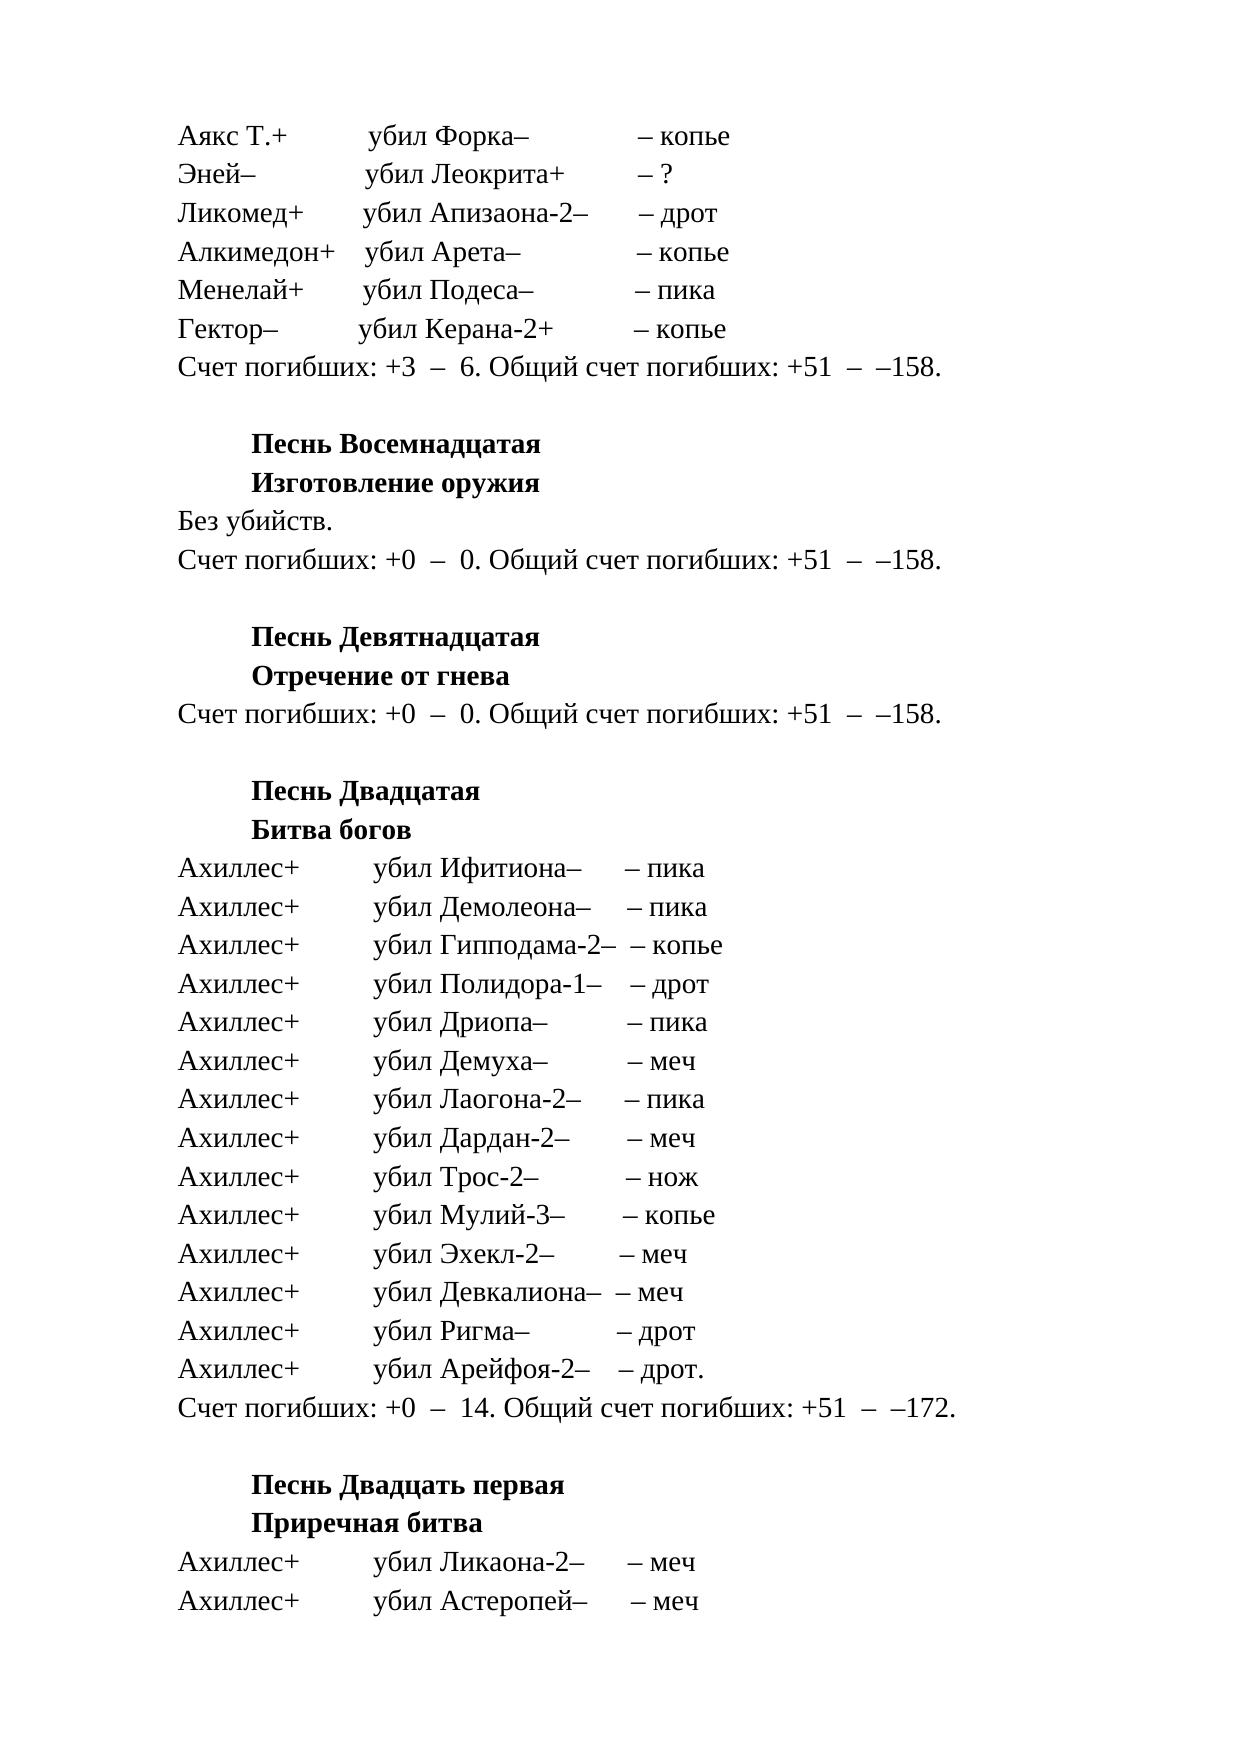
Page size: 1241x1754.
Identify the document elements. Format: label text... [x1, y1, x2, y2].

text Ахиллес+ убил Астеропей– – меч [177, 1583, 1152, 1616]
text Песнь Девятнадцатая [177, 619, 1152, 653]
text Гектор– убил Керана-2+ – копье [177, 311, 1152, 344]
text Ахиллес+ убил Демуха– – меч [177, 1043, 1152, 1077]
text Песнь Двадцать первая [177, 1467, 1152, 1501]
text Ахиллес+ убил Ифитиона– – пика [177, 850, 1152, 884]
text Счет погибших: +0 – 14. Общий счет погибших: +51 – –172. [177, 1390, 1152, 1423]
text Без убийств. [177, 503, 1152, 537]
text Ахиллес+ убил Лаогона-2– – пика [177, 1082, 1152, 1115]
text Приречная битва [177, 1506, 1152, 1539]
text Изготовление оружия [177, 465, 1152, 498]
text Отречение от гнева [177, 658, 1152, 691]
text Ахиллес+ убил Демолеона– – пика [177, 889, 1152, 922]
text Песнь Восемнадцатая [177, 426, 1152, 460]
text Ахиллес+ убил Дардан-2– – меч [177, 1120, 1152, 1154]
text Ахиллес+ убил Гипподама-2– – копье [177, 927, 1152, 961]
text Ахиллес+ убил Дриопа– – пика [177, 1004, 1152, 1038]
text Менелай+ убил Подеса– – пика [177, 272, 1152, 306]
text Ахиллес+ убил Эхекл-2– – меч [177, 1236, 1152, 1269]
text Алкимедон+ убил Арета– – копье [177, 234, 1152, 267]
text Счет погибших: +0 – 0. Общий счет погибших: +51 – –158. [177, 696, 1152, 730]
text Ахиллес+ убил Арейфоя-2– – дрот. [177, 1351, 1152, 1385]
text Ахиллес+ убил Полидора-1– – дрот [177, 966, 1152, 999]
text Аякс Т.+ убил Форка– – копье [177, 118, 1152, 152]
text Счет погибших: +3 – 6. Общий счет погибших: +51 – –158. [177, 349, 1152, 383]
text Ахиллес+ убил Девкалиона– – меч [177, 1274, 1152, 1308]
text Ликомед+ убил Апизаона-2– – дрот [177, 195, 1152, 229]
text Ахиллес+ убил Ликаона-2– – меч [177, 1544, 1152, 1578]
text Битва богов [177, 812, 1152, 845]
text Ахиллес+ убил Мулий-3– – копье [177, 1197, 1152, 1231]
text Песнь Двадцатая [177, 773, 1152, 807]
text Ахиллес+ убил Трос-2– – нож [177, 1159, 1152, 1192]
text Ахиллес+ убил Ригма– – дрот [177, 1313, 1152, 1346]
text Счет погибших: +0 – 0. Общий счет погибших: +51 – –158. [177, 542, 1152, 576]
text Эней– убил Леокрита+ – ? [177, 157, 1152, 190]
